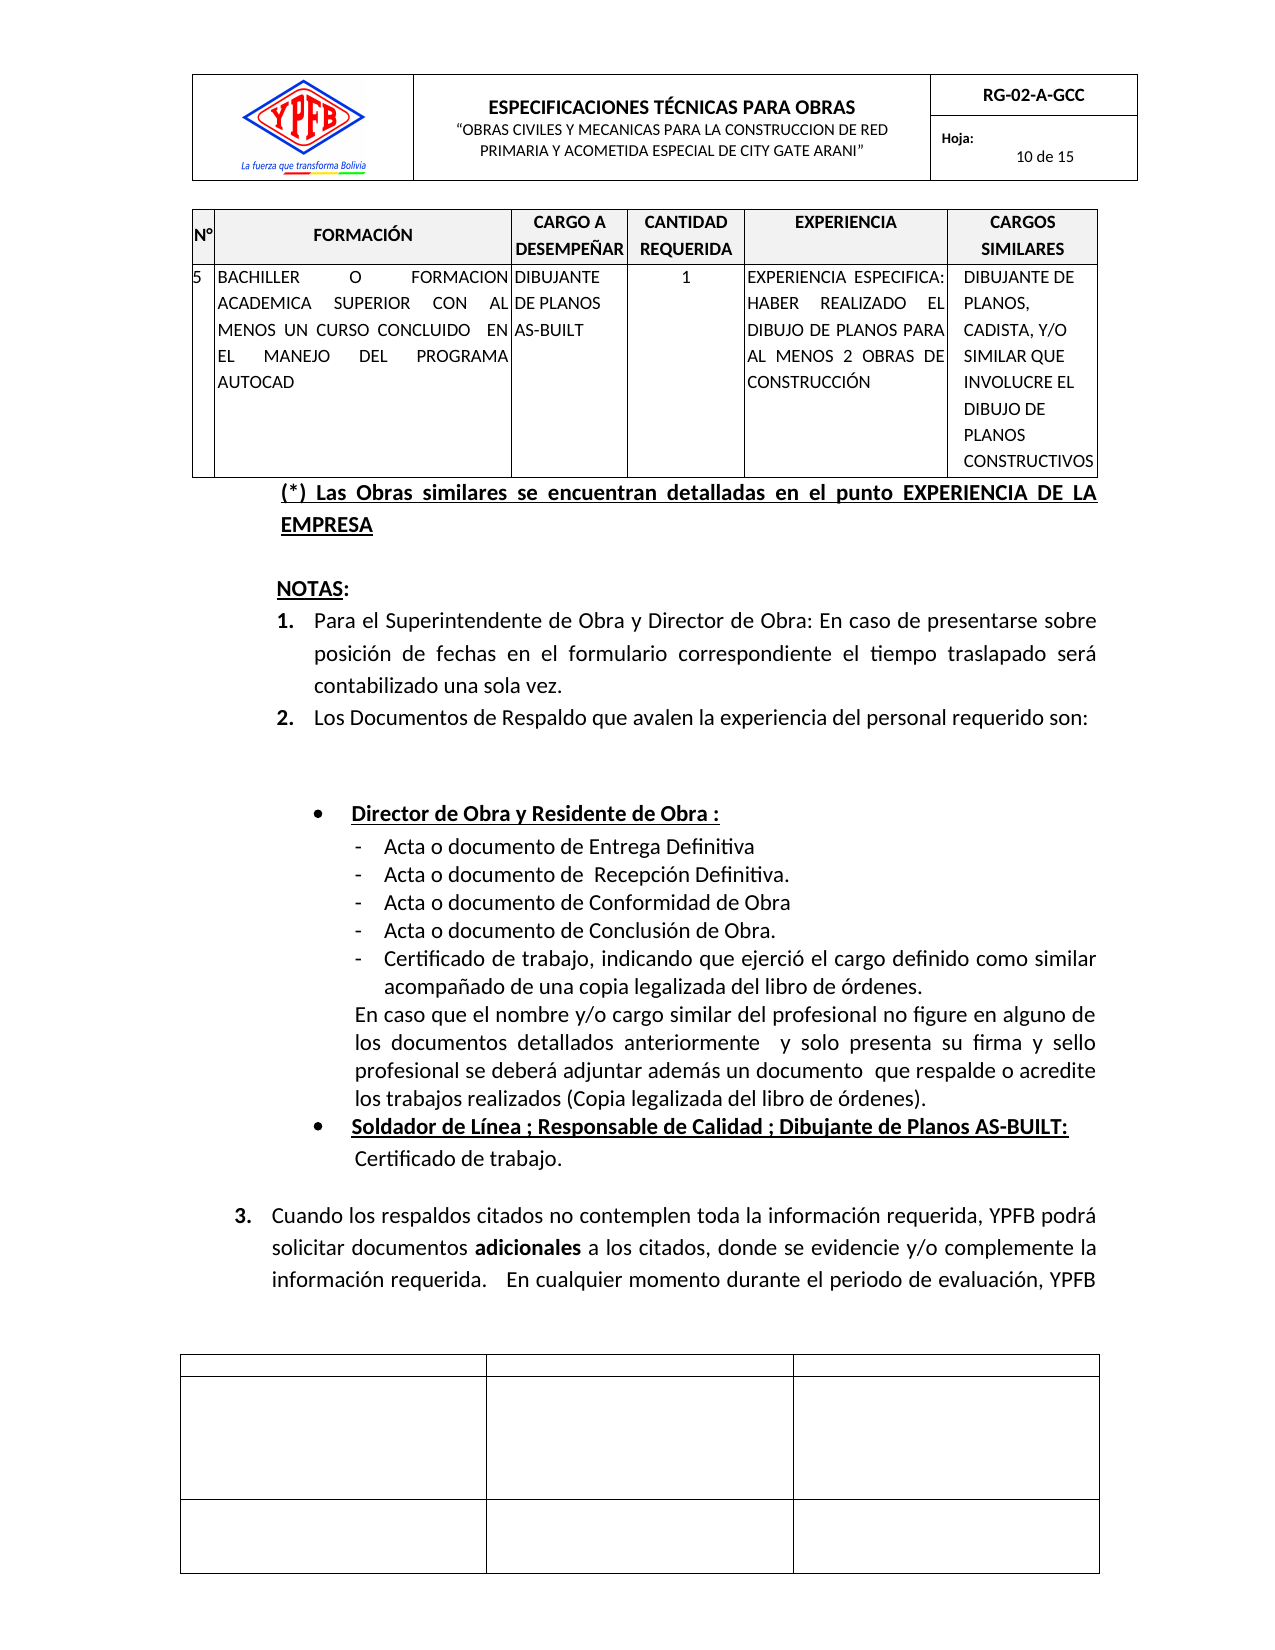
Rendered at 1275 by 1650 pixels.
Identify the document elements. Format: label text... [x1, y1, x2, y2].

table_header N° [193, 210, 214, 264]
table_cell DIBUJANTE DE PLANOS AS-BUILT [512, 265, 627, 477]
list Acta o documento de Conclusión de Obra. [354, 916, 1098, 944]
text En caso que el nombre y/o cargo similar del profesional no figure en alguno de los documentos detallados anteriormente y solo presenta su firma y sello profesional se deberá adjuntar además un documento que respalde o acredite los trabajos realizados (Copia legalizada del libro de órdenes). [354, 1000, 1098, 1112]
table_header CANTIDAD REQUERIDA [628, 210, 744, 264]
text NOTAS: [234, 574, 1098, 602]
table_cell BACHILLER O FORMACION ACADEMICA SUPERIOR CON AL MENOS UN CURSO CONCLUIDO EN EL MANEJO DEL PROGRAMA AUTOCAD [215, 265, 511, 477]
list Los Documentos de Respaldo que avalen la experiencia del personal requerido son: [276, 703, 1098, 731]
list Para el Superintendente de Obra y Director de Obra: En caso de presentarse sobre posición de fechas en el formulario correspondiente el tiempo traslapado será contabilizado una sola vez. [276, 606, 1098, 699]
text (*) Las Obras similares se encuentran detalladas en el punto EXPERIENCIA DE LA EMPRESA [281, 478, 1098, 502]
text Certificado de trabajo. [354, 1144, 1098, 1172]
picture [239, 75, 367, 180]
table_header EXPERIENCIA [745, 210, 947, 264]
table_cell DIBUJANTE DE PLANOS, CADISTA, Y/O SIMILAR QUE INVOLUCRE EL DIBUJO DE PLANOS CONSTRUCTIVOS [948, 265, 1097, 477]
list Director de Obra y Residente de Obra : [314, 799, 1098, 828]
text (*) Las Obras similares se encuentran detalladas en el punto EXPERIENCIA DE LA EMPRESA [281, 503, 1098, 538]
table_header CARGOS SIMILARES [948, 210, 1097, 264]
list Acta o documento de Entrega Definitiva [354, 832, 1098, 860]
table_cell EXPERIENCIA ESPECIFICA: HABER REALIZADO EL DIBUJO DE PLANOS PARA AL MENOS 2 OBRAS DE CONSTRUCCIÓN [745, 265, 947, 477]
table_cell 1 [628, 265, 744, 477]
list Soldador de Línea ; Responsable de Calidad ; Dibujante de Planos AS-BUILT: [314, 1112, 1098, 1140]
table_header CARGO A DESEMPEÑAR [512, 210, 627, 264]
list Certificado de trabajo, indicando que ejerció el cargo definido como similar acompañado de una copia legalizada del libro de órdenes. [354, 944, 1098, 1000]
table_header FORMACIÓN [215, 210, 511, 264]
list Acta o documento de Conformidad de Obra [354, 888, 1098, 916]
table_cell 5 [193, 265, 214, 477]
list Acta o documento de Recepción Definitiva. [354, 860, 1098, 888]
